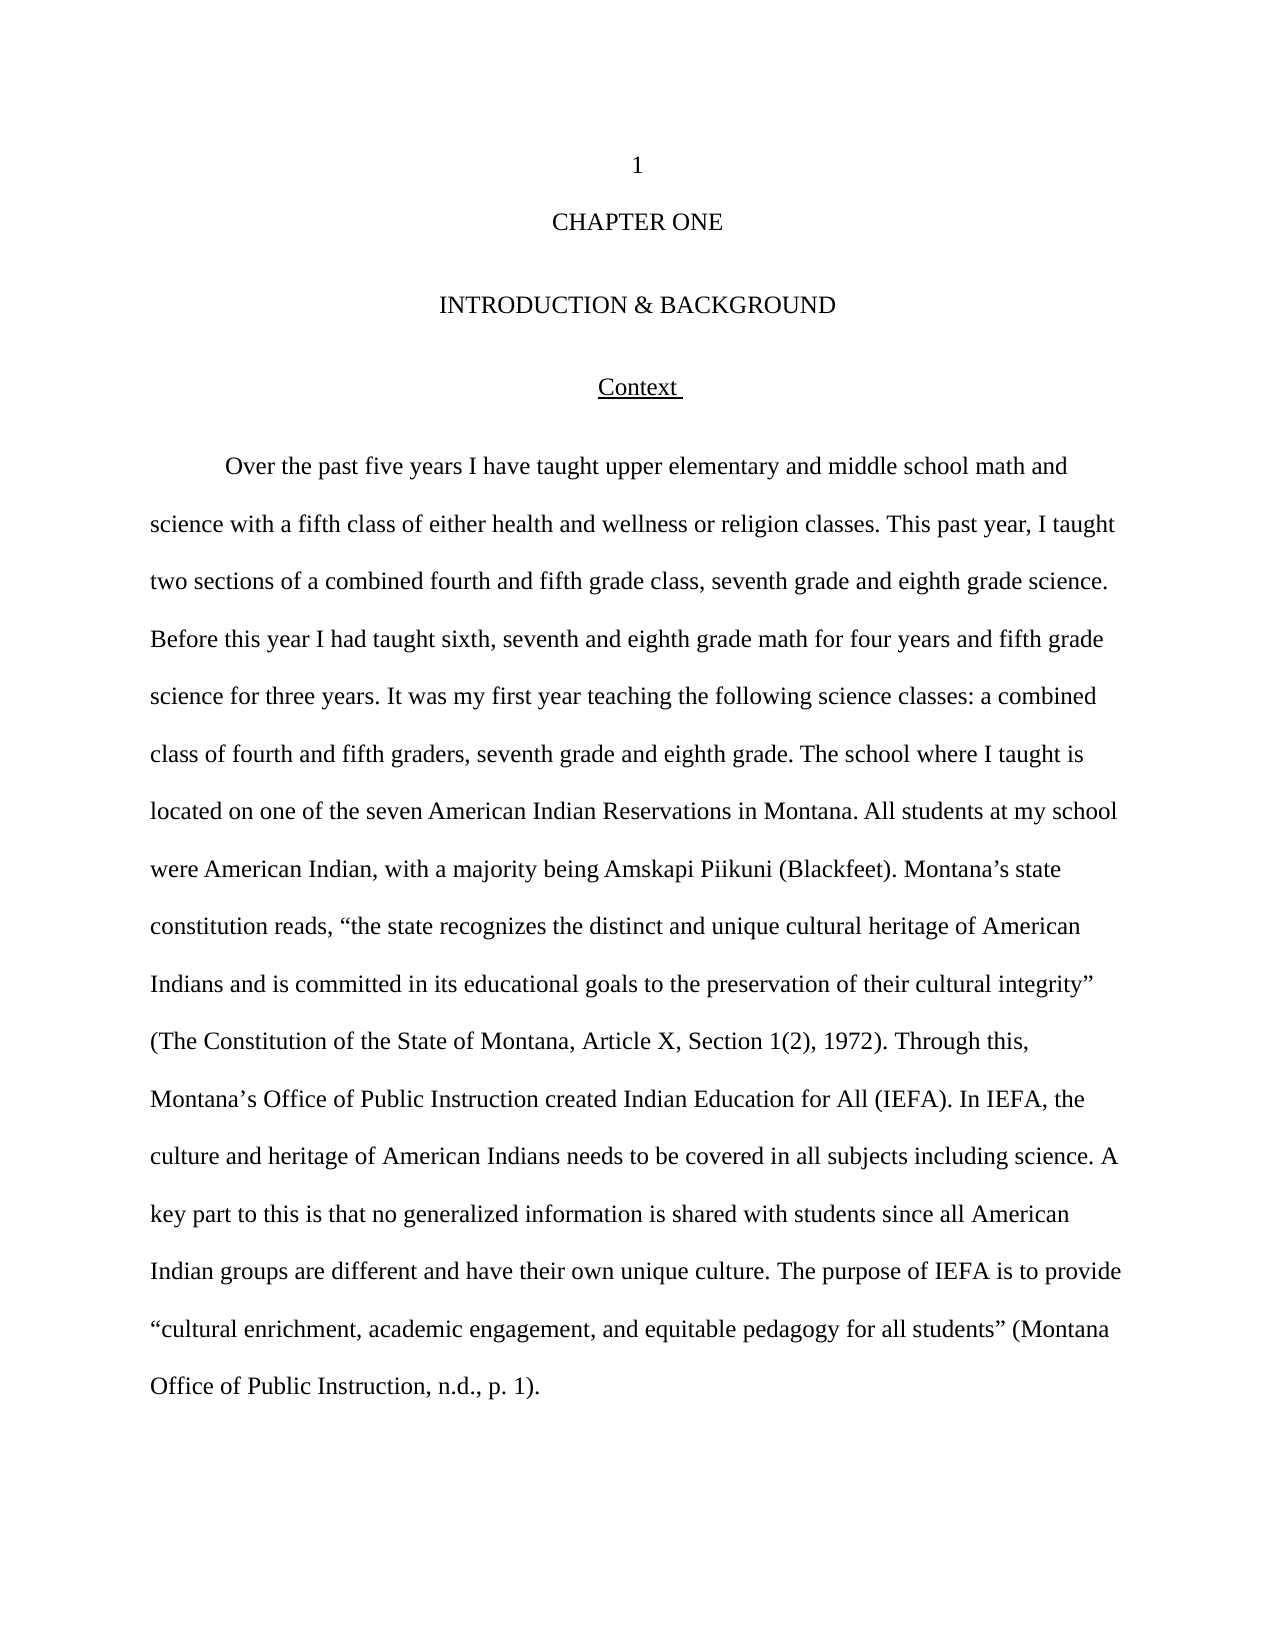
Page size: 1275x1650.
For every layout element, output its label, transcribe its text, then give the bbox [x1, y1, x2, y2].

title CHAPTER ONE [150, 207, 1125, 236]
subtitle Context [150, 372, 1125, 401]
text Over the past five years I have taught upper elementary and middle school math and science with a fifth class of either health and wellness or religion classes. This past year, I taught two sections of a combined fourth and fifth grade class, seventh grade and eighth grade science. Before this year I had taught sixth, seventh and eighth grade math for four years and fifth grade science for three years. It was my first year teaching the following science classes: a combined class of fourth and fifth graders, seventh grade and eighth grade. The school where I taught is located on one of the seven American Indian Reservations in Montana. All students at my school were American Indian, with a majority being Amskapi Piikuni (Blackfeet). Montana’s state constitution reads, “the state recognizes the distinct and unique cultural heritage of American Indians and is committed in its educational goals to the preservation of their cultural integrity” (The Constitution of the State of Montana, Article X, Section 1(2), 1972). Through this, Montana’s Office of Public Instruction created Indian Education for All (IEFA). In IEFA, the culture and heritage of American Indians needs to be covered in all subjects including science. A key part to this is that no generalized information is shared with students since all American Indian groups are different and have their own unique culture. The purpose of IEFA is to provide “cultural enrichment, academic engagement, and equitable pedagogy for all students” (Montana Office of Public Instruction, n.d., p. 1). [150, 451, 1125, 1400]
title INTRODUCTION & BACKGROUND [150, 290, 1125, 319]
